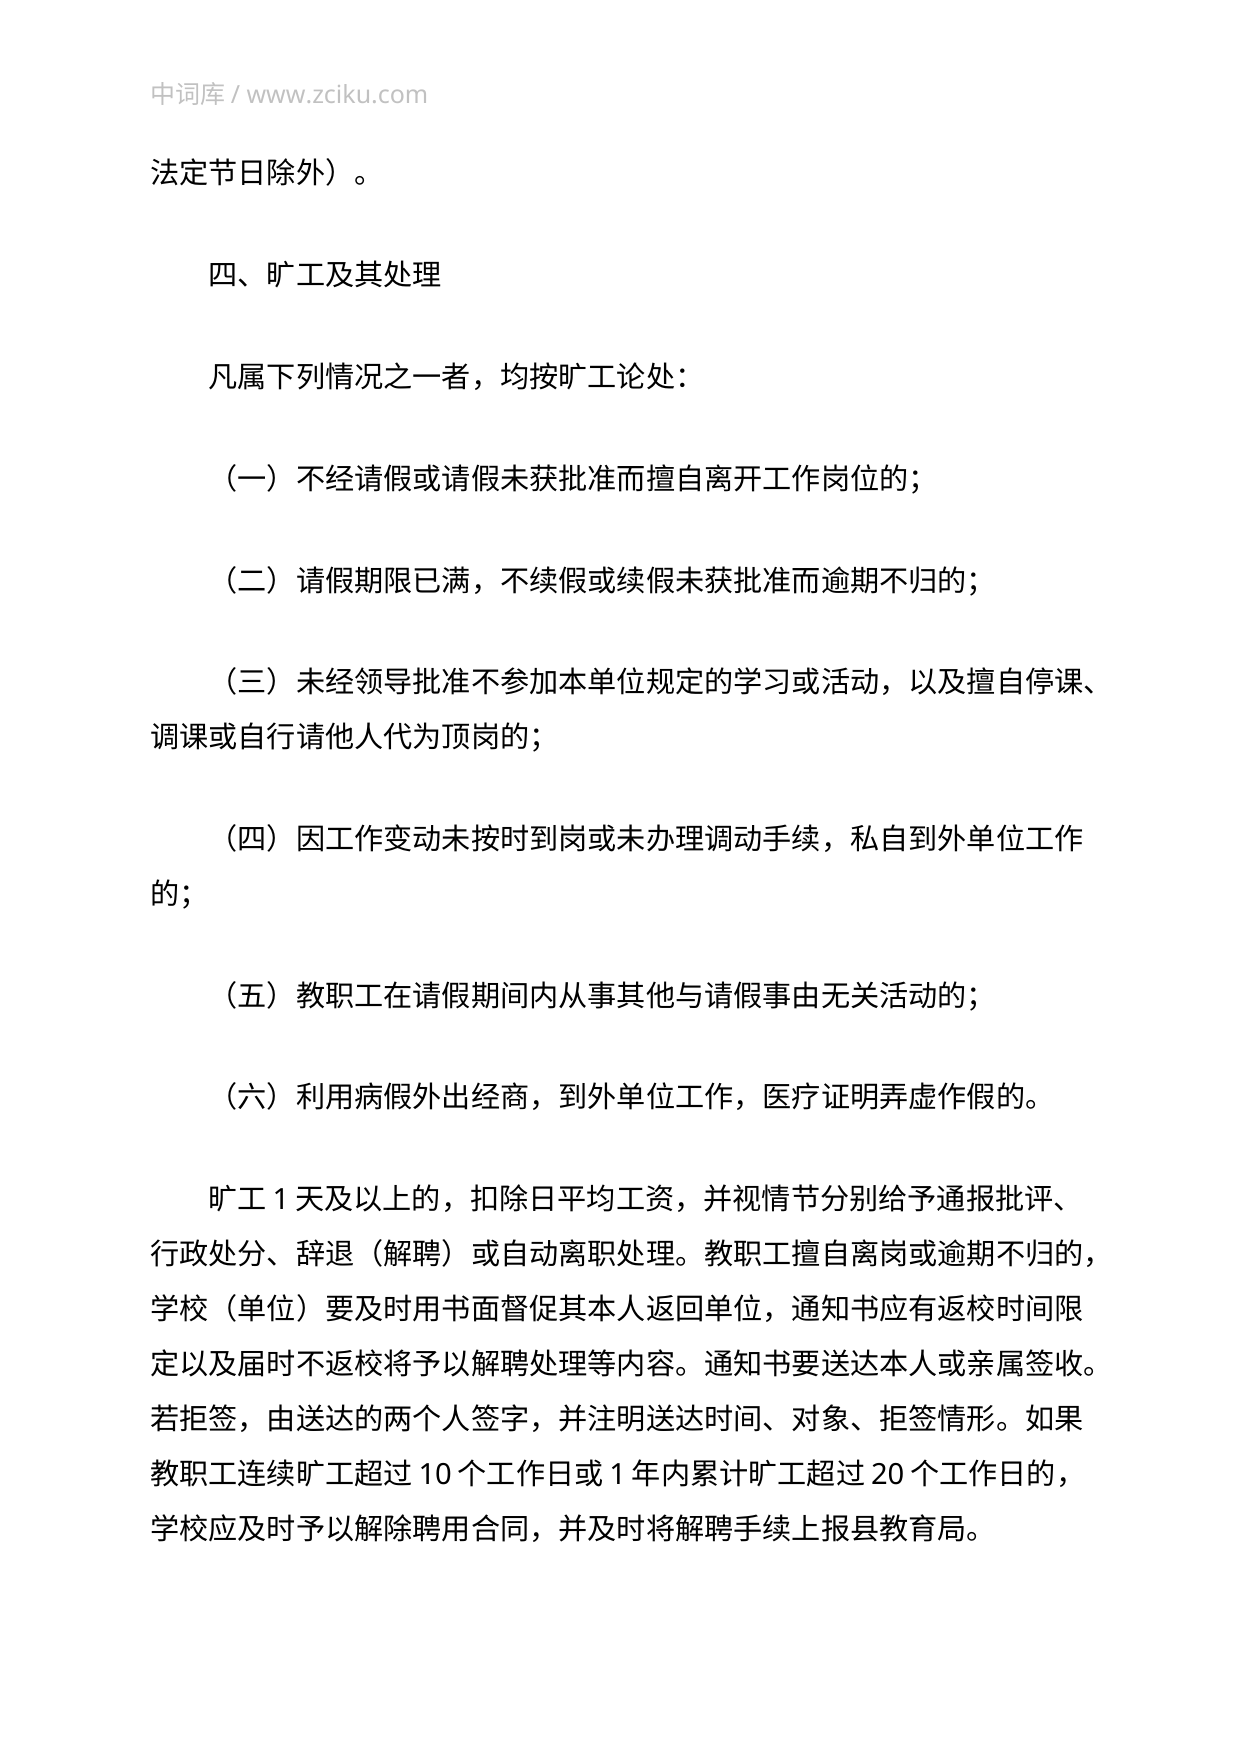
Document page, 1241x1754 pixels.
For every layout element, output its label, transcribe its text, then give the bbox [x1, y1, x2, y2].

text 凡属下列情况之一者，均按旷工论处： [150, 353, 1090, 396]
text （六）利用病假外出经商，到外单位工作，医疗证明弄虚作假的。 [150, 1074, 1090, 1116]
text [150, 150, 1090, 192]
text （二）请假期限已满，不续假或续假未获批准而逾期不归的； [150, 557, 1090, 599]
text 四、旷工及其处理 [150, 252, 1090, 294]
text （三）未经领导批准不参加本单位规定的学习或活动，以及擅自停课、调课或自行请他人代为顶岗的； [150, 659, 1090, 756]
text 旷工1天及以上的，扣除日平均工资，并视情节分别给予通报批评、行政处分、辞退（解聘）或自动离职处理。教职工擅自离岗或逾期不归的，学校（单位）要及时用书面督促其本人返回单位，通知书应有返校时间限定以及届时不返校将予以解聘处理等内容。通知书要送达本人或亲属签收。若拒签，由送达的两个人签字，并注明送达时间、对象、拒签情形。如果教职工连续旷工超过10个工作日或1年内累计旷工超过20个工作日的，学校应及时予以解除聘用合同，并及时将解聘手续上报县教育局。 [150, 1176, 1090, 1548]
text （四）因工作变动未按时到岗或未办理调动手续，私自到外单位工作的； [150, 816, 1090, 913]
text （一）不经请假或请假未获批准而擅自离开工作岗位的； [150, 455, 1090, 498]
text （五）教职工在请假期间内从事其他与请假事由无关活动的； [150, 972, 1090, 1014]
